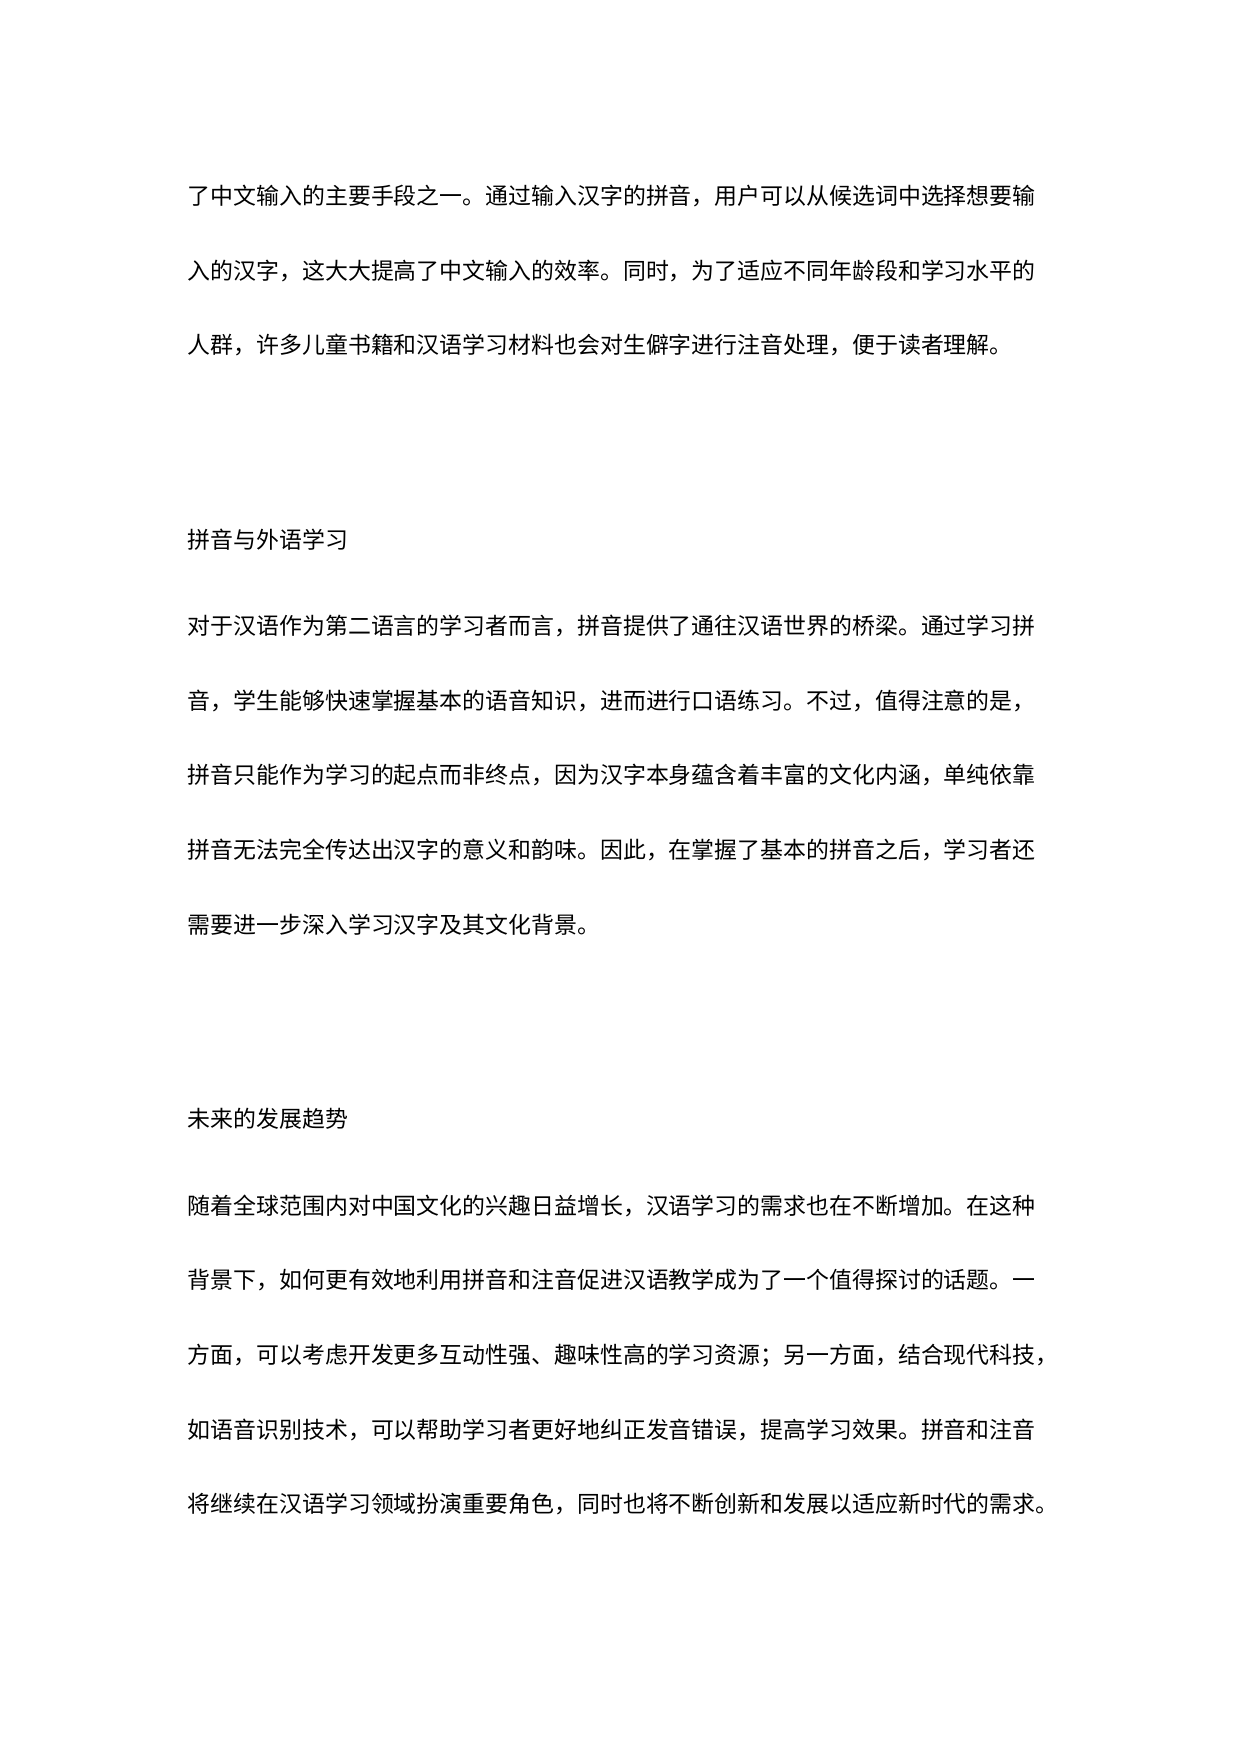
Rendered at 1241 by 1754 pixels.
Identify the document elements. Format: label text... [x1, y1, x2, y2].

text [187, 162, 1053, 376]
text 拼音与外语学习 [187, 506, 1053, 571]
text 未来的发展趋势 [187, 1085, 1053, 1150]
text 随着全球范围内对中国文化的兴趣日益增长，汉语学习的需求也在不断增加。在这种背景下，如何更有效地利用拼音和注音促进汉语教学成为了一个值得探讨的话题。一方面，可以考虑开发更多互动性强、趣味性高的学习资源；另一方面，结合现代科技，如语音识别技术，可以帮助学习者更好地纠正发音错误，提高学习效果。拼音和注音将继续在汉语学习领域扮演重要角色，同时也将不断创新和发展以适应新时代的需求。 [187, 1172, 1053, 1536]
text 对于汉语作为第二语言的学习者而言，拼音提供了通往汉语世界的桥梁。通过学习拼音，学生能够快速掌握基本的语音知识，进而进行口语练习。不过，值得注意的是，拼音只能作为学习的起点而非终点，因为汉字本身蕴含着丰富的文化内涵，单纯依靠拼音无法完全传达出汉字的意义和韵味。因此，在掌握了基本的拼音之后，学习者还需要进一步深入学习汉字及其文化背景。 [187, 592, 1053, 956]
